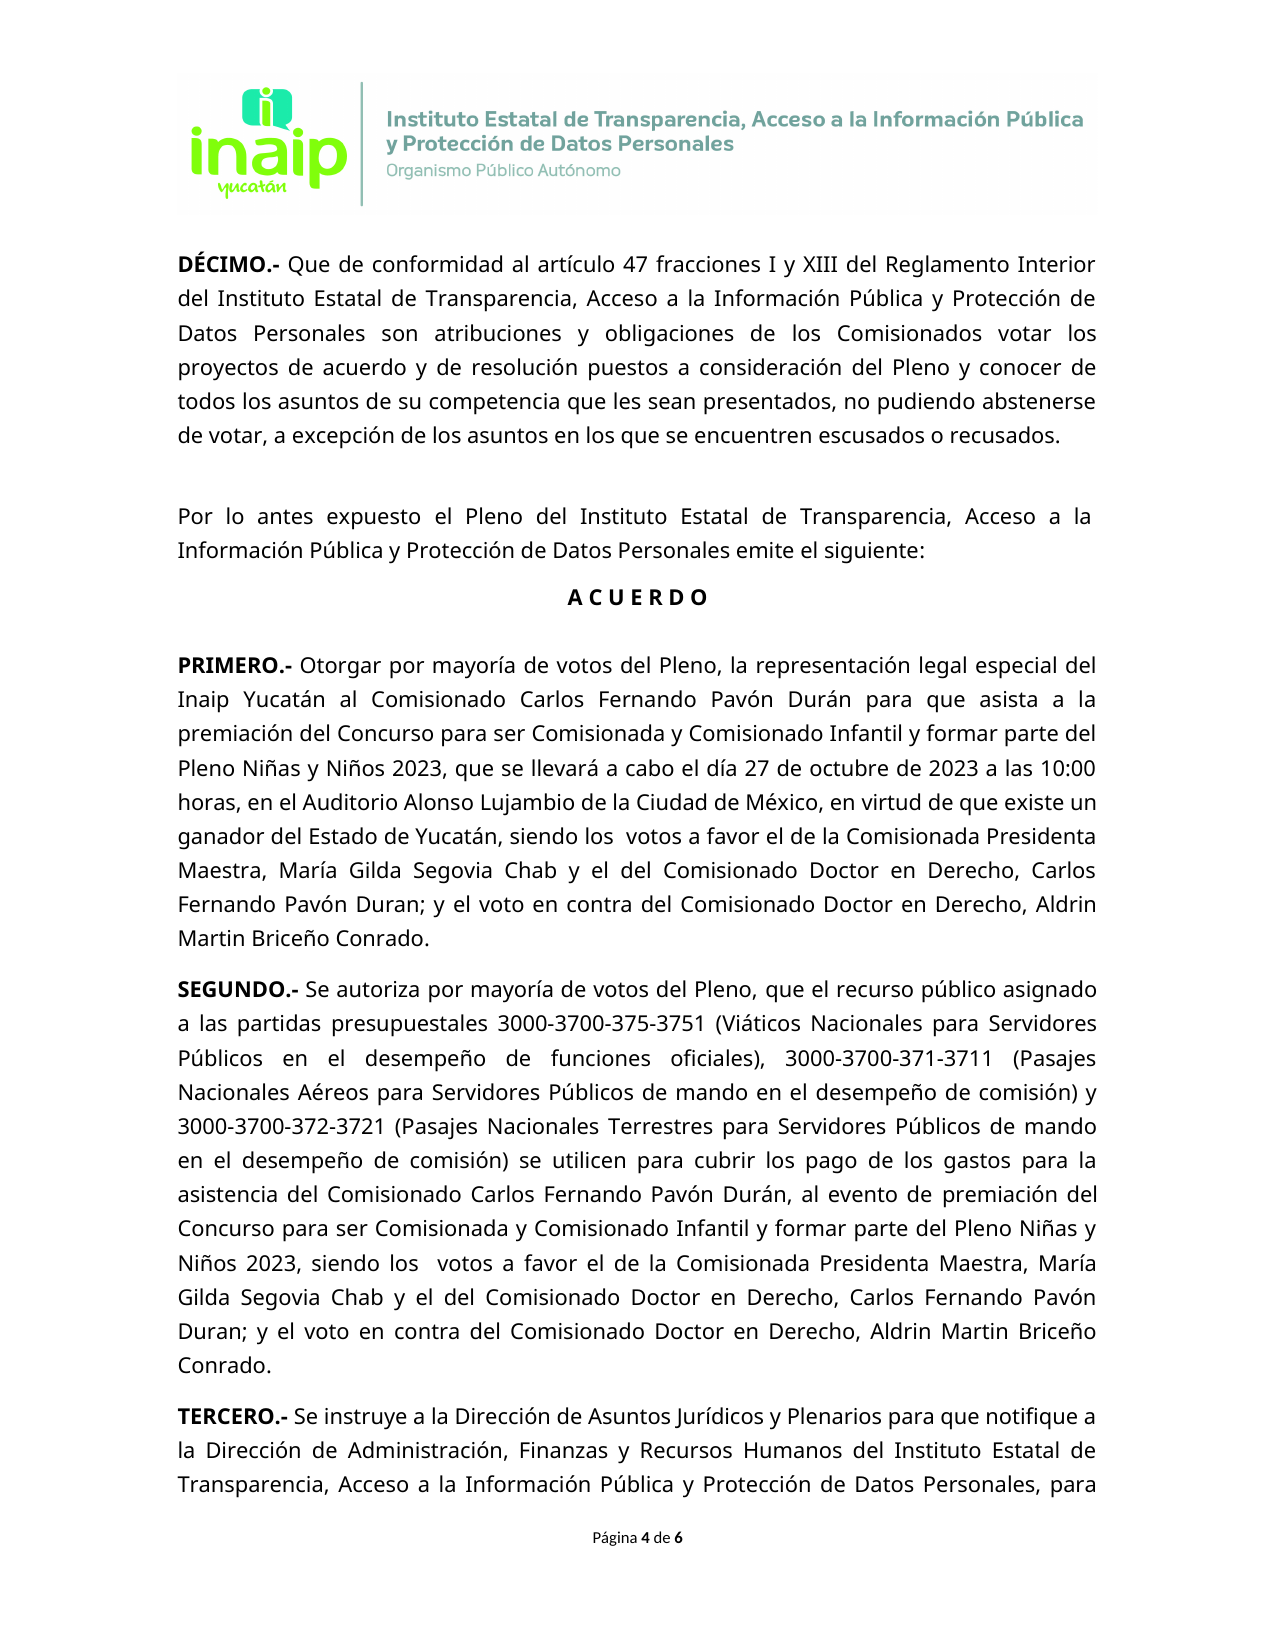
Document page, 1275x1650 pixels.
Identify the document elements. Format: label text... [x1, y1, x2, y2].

text A C U E R D O [177, 582, 1098, 611]
text Por lo antes expuesto el Pleno del Instituto Estatal de Transparencia, Acceso a la Información Pública y Protección de Datos Personales emite el siguiente: [177, 501, 1093, 565]
text SEGUNDO.- Se autoriza por mayoría de votos del Pleno, que el recurso público asignado a las partidas presupuestales 3000-3700-375-3751 (Viáticos Nacionales para Servidores Públicos en el desempeño de funciones oficiales), 3000-3700-371-3711 (Pasajes Nacionales Aéreos para Servidores Públicos de mando en el desempeño de comisión) y 3000-3700-372-3721 (Pasajes Nacionales Terrestres para Servidores Públicos de mando en el desempeño de comisión) se utilicen para cubrir los pago de los gastos para la asistencia del Comisionado Carlos Fernando Pavón Durán, al evento de premiación del Concurso para ser Comisionada y Comisionado Infantil y formar parte del Pleno Niñas y Niños 2023, siendo los votos a favor el de la Comisionada Presidenta Maestra, María Gilda Segovia Chab y el del Comisionado Doctor en Derecho, Carlos Fernando Pavón Duran; y el voto en contra del Comisionado Doctor en Derecho, Aldrin Martin Briceño Conrado. [177, 974, 1098, 1380]
picture [177, 73, 1098, 215]
text DÉCIMO.- Que de conformidad al artículo 47 fracciones I y XIII del Reglamento Interior del Instituto Estatal de Transparencia, Acceso a la Información Pública y Protección de Datos Personales son atribuciones y obligaciones de los Comisionados votar los proyectos de acuerdo y de resolución puestos a consideración del Pleno y conocer de todos los asuntos de su competencia que les sean presentados, no pudiendo abstenerse de votar, a excepción de los asuntos en los que se encuentren escusados o recusados. [177, 249, 1098, 450]
text PRIMERO.- Otorgar por mayoría de votos del Pleno, la representación legal especial del Inaip Yucatán al Comisionado Carlos Fernando Pavón Durán para que asista a la premiación del Concurso para ser Comisionada y Comisionado Infantil y formar parte del Pleno Niñas y Niños 2023, que se llevará a cabo el día 27 de octubre de 2023 a las 10:00 horas, en el Auditorio Alonso Lujambio de la Ciudad de México, en virtud de que existe un ganador del Estado de Yucatán, siendo los votos a favor el de la Comisionada Presidenta Maestra, María Gilda Segovia Chab y el del Comisionado Doctor en Derecho, Carlos Fernando Pavón Duran; y el voto en contra del Comisionado Doctor en Derecho, Aldrin Martin Briceño Conrado. [177, 650, 1098, 953]
